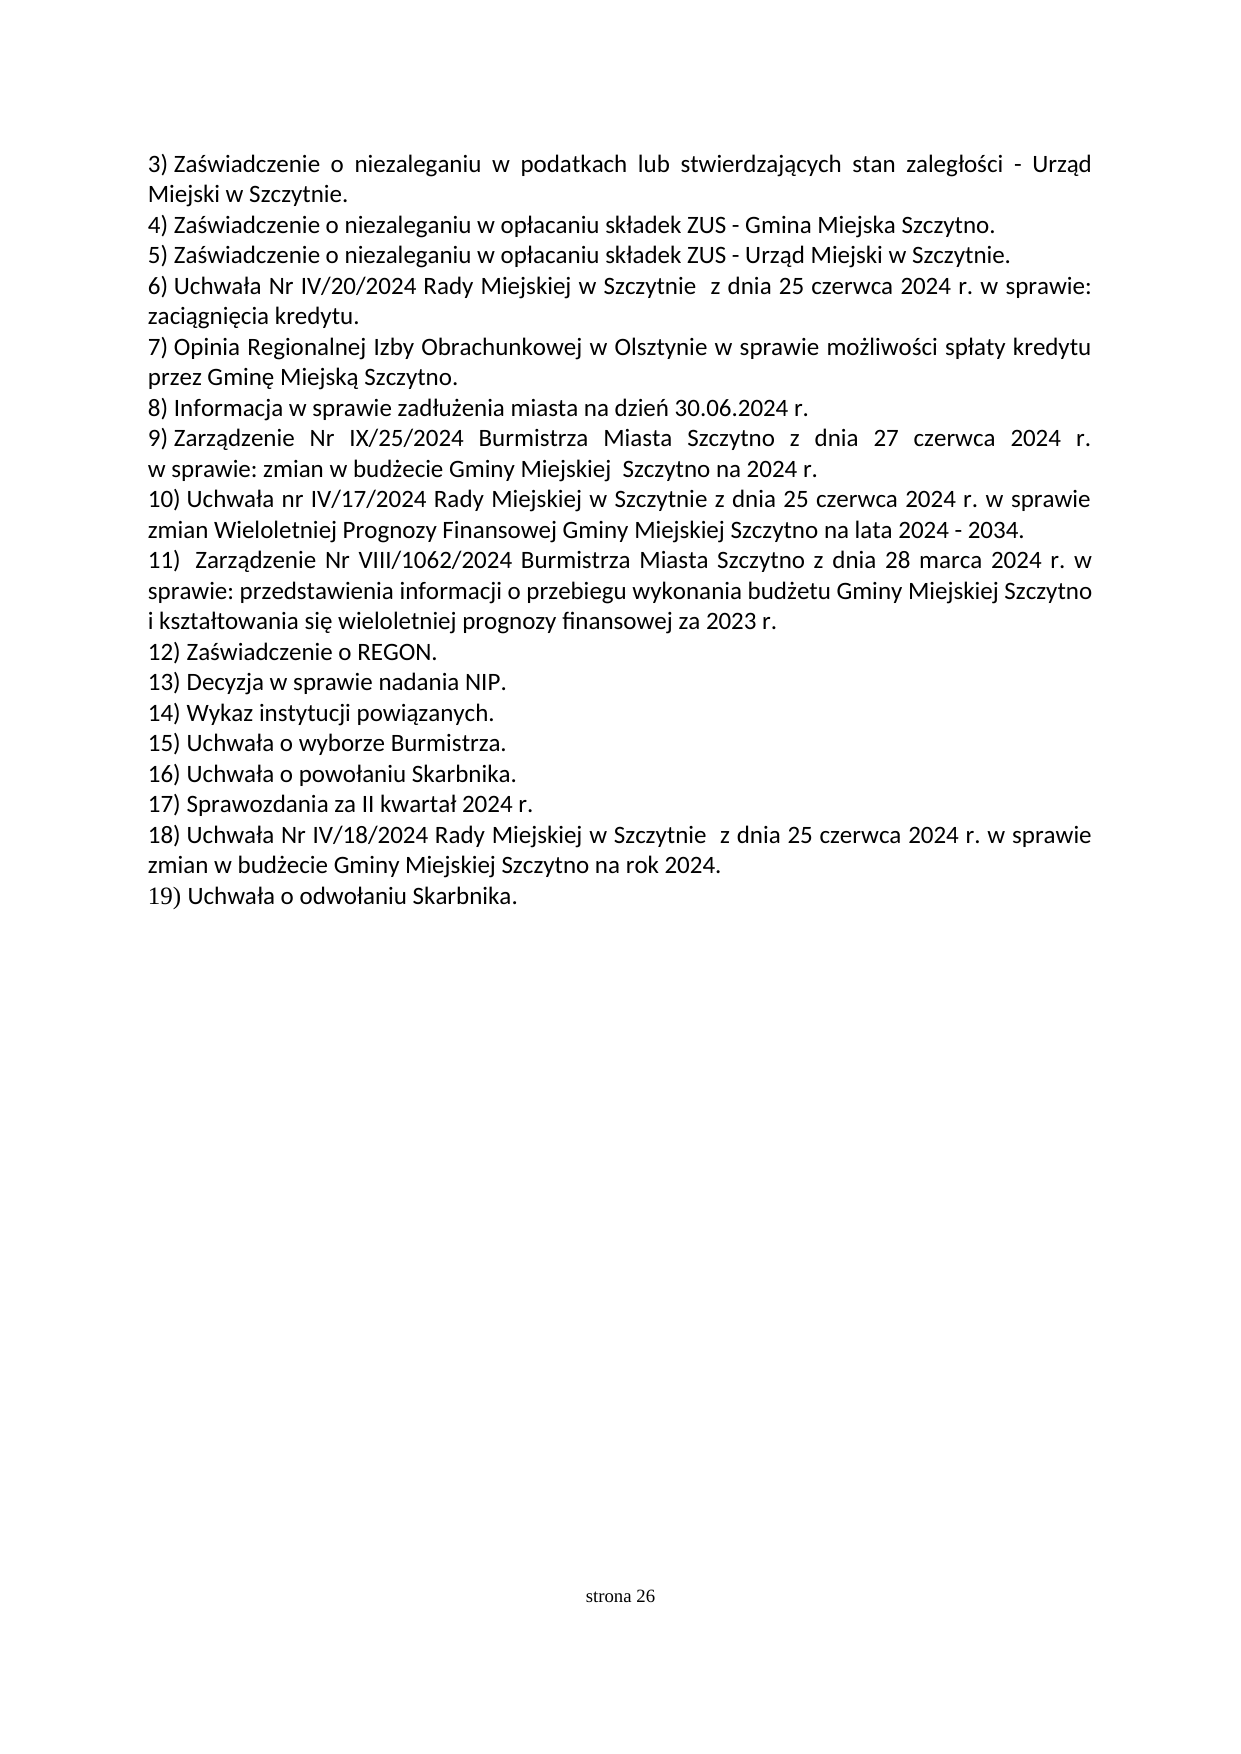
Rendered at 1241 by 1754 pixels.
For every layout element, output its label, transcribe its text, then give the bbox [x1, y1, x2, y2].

list Uchwała o odwołaniu Skarbnika. [148, 880, 1093, 911]
list Sprawozdania za II kwartał 2024 r. [148, 789, 1093, 819]
list Informacja w sprawie zadłużenia miasta na dzień 30.06.2024 r. [148, 392, 1093, 422]
list Uchwała Nr IV/20/2024 Rady Miejskiej w Szczytnie z dnia 25 czerwca 2024 r. w sprawie: zaciągnięcia kredytu. [148, 270, 1093, 331]
list Wykaz instytucji powiązanych. [148, 697, 1093, 728]
list Decyzja w sprawie nadania NIP. [148, 667, 1093, 697]
list Zarządzenie Nr VIII/1062/2024 Burmistrza Miasta Szczytno z dnia 28 marca 2024 r. w sprawie: przedstawienia informacji o przebiegu wykonania budżetu Gminy Miejskiej Szczytno i kształtowania się wieloletniej prognozy finansowej za 2023 r. [148, 544, 1093, 636]
list Zaświadczenie o niezaleganiu w opłacaniu składek ZUS - Urząd Miejski w Szczytnie. [148, 239, 1093, 270]
list Zaświadczenie o niezaleganiu w opłacaniu składek ZUS - Gmina Miejska Szczytno. [148, 209, 1093, 239]
list Zaświadczenie o REGON. [148, 636, 1093, 667]
list Opinia Regionalnej Izby Obrachunkowej w Olsztynie w sprawie możliwości spłaty kredytu przez Gminę Miejską Szczytno. [148, 331, 1093, 392]
list Zaświadczenie o niezaleganiu w podatkach lub stwierdzających stan zaległości - Urząd Miejski w Szczytnie. [148, 148, 1093, 209]
list Uchwała nr IV/17/2024 Rady Miejskiej w Szczytnie z dnia 25 czerwca 2024 r. w sprawie zmian Wieloletniej Prognozy Finansowej Gminy Miejskiej Szczytno na lata 2024 - 2034. [148, 483, 1093, 544]
list Zarządzenie Nr IX/25/2024 Burmistrza Miasta Szczytno z dnia 27 czerwca 2024 r. w sprawie: zmian w budżecie Gminy Miejskiej Szczytno na 2024 r. [148, 422, 1093, 483]
list Uchwała o wyborze Burmistrza. [148, 728, 1093, 758]
list Uchwała o powołaniu Skarbnika. [148, 758, 1093, 789]
list Uchwała Nr IV/18/2024 Rady Miejskiej w Szczytnie z dnia 25 czerwca 2024 r. w sprawie zmian w budżecie Gminy Miejskiej Szczytno na rok 2024. [148, 819, 1093, 880]
